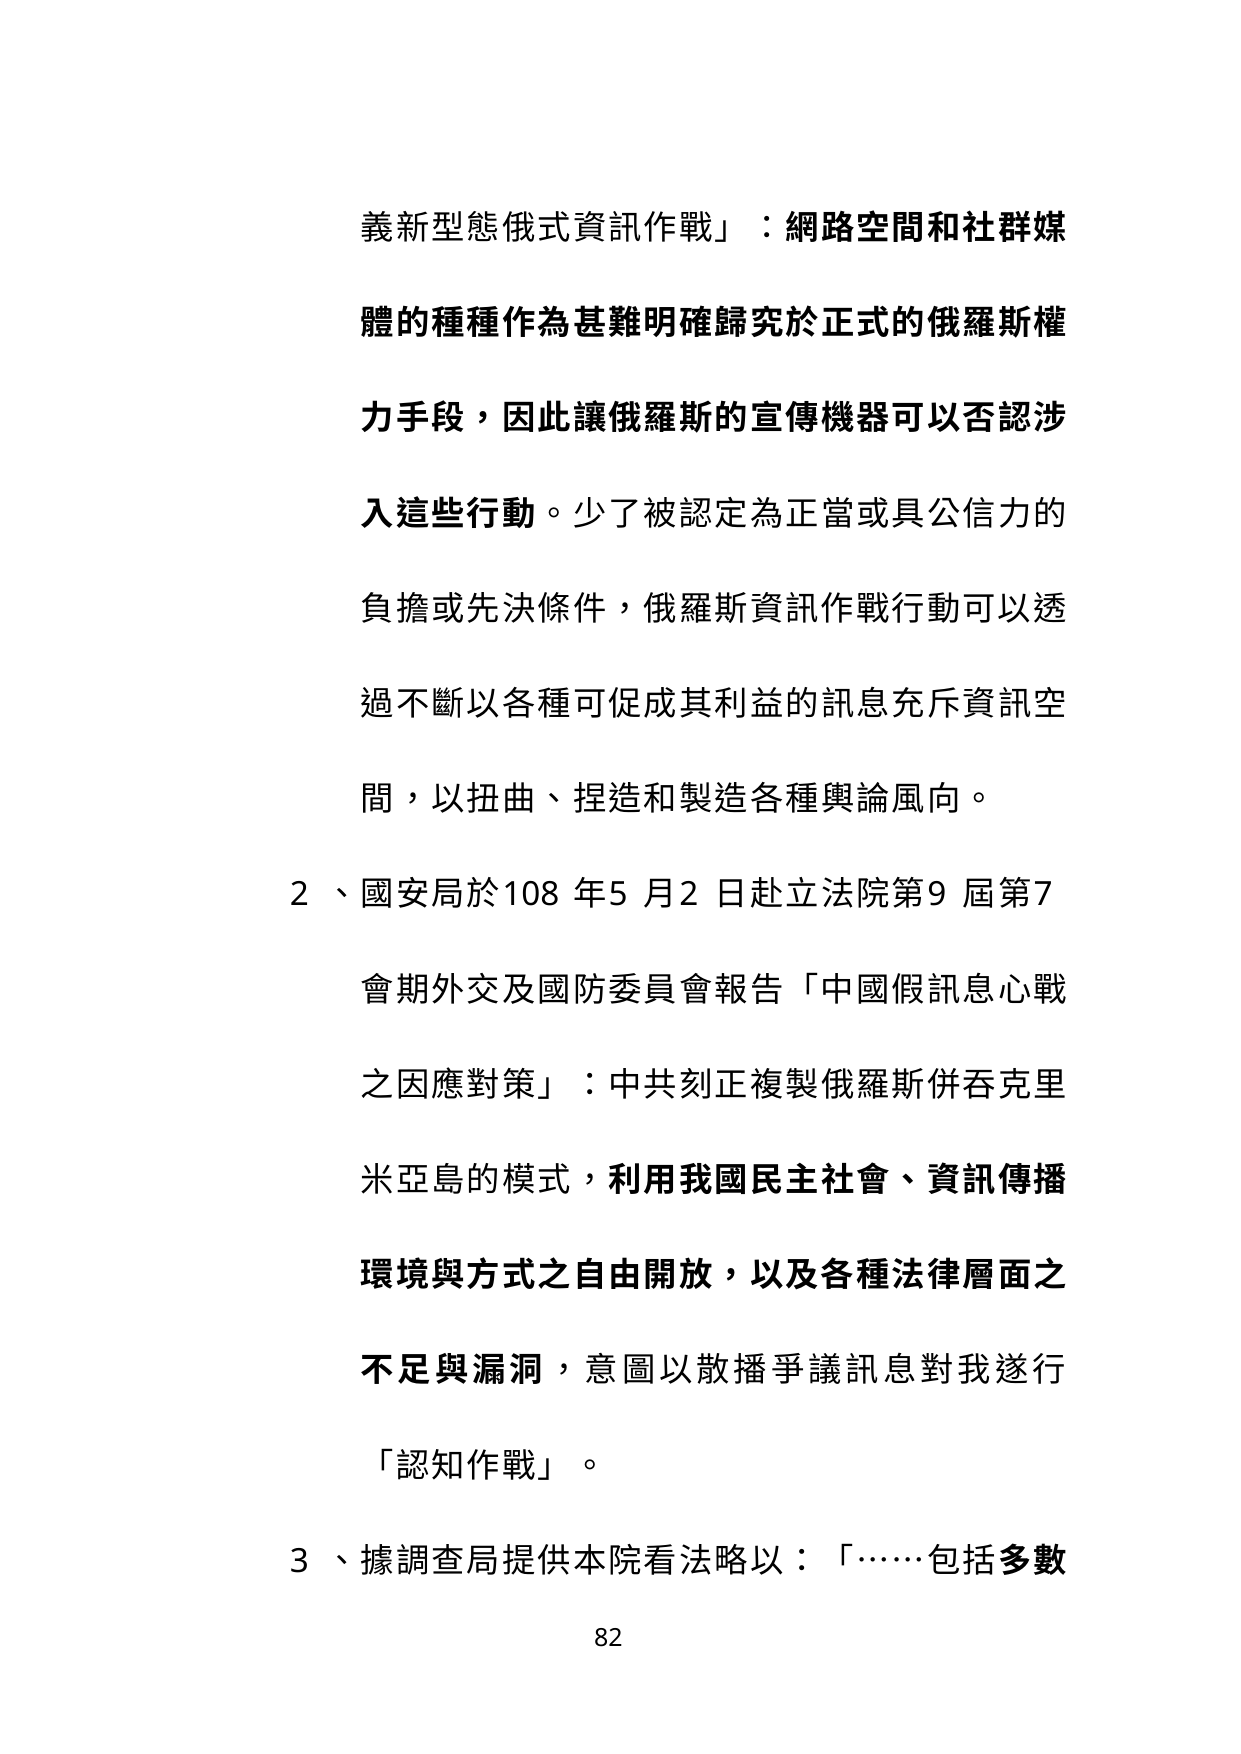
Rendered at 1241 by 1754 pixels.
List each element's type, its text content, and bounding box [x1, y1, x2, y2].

subtitle 國安局於108年5月2日赴立法院第9屆第7會期外交及國防委員會報告「中國假訊息心戰之因應對策」：中共刻正複製俄羅斯併吞克里米亞島的模式，利用我國民主社會、資訊傳播環境與方式之自由開放，以及各種法律層面之不足與漏洞，意圖以散播爭議訊息對我遂行「認知作戰」。 [272, 844, 1069, 1510]
subtitle 據調查局提供本院看法略以：「……包括多數假訊息難以溯源，以過往偵辦假訊息案件經驗，性質多為高隱密、匿名而難以取證至源頭，實際操控之黑手隱身幕後。」 [272, 1510, 1069, 1605]
